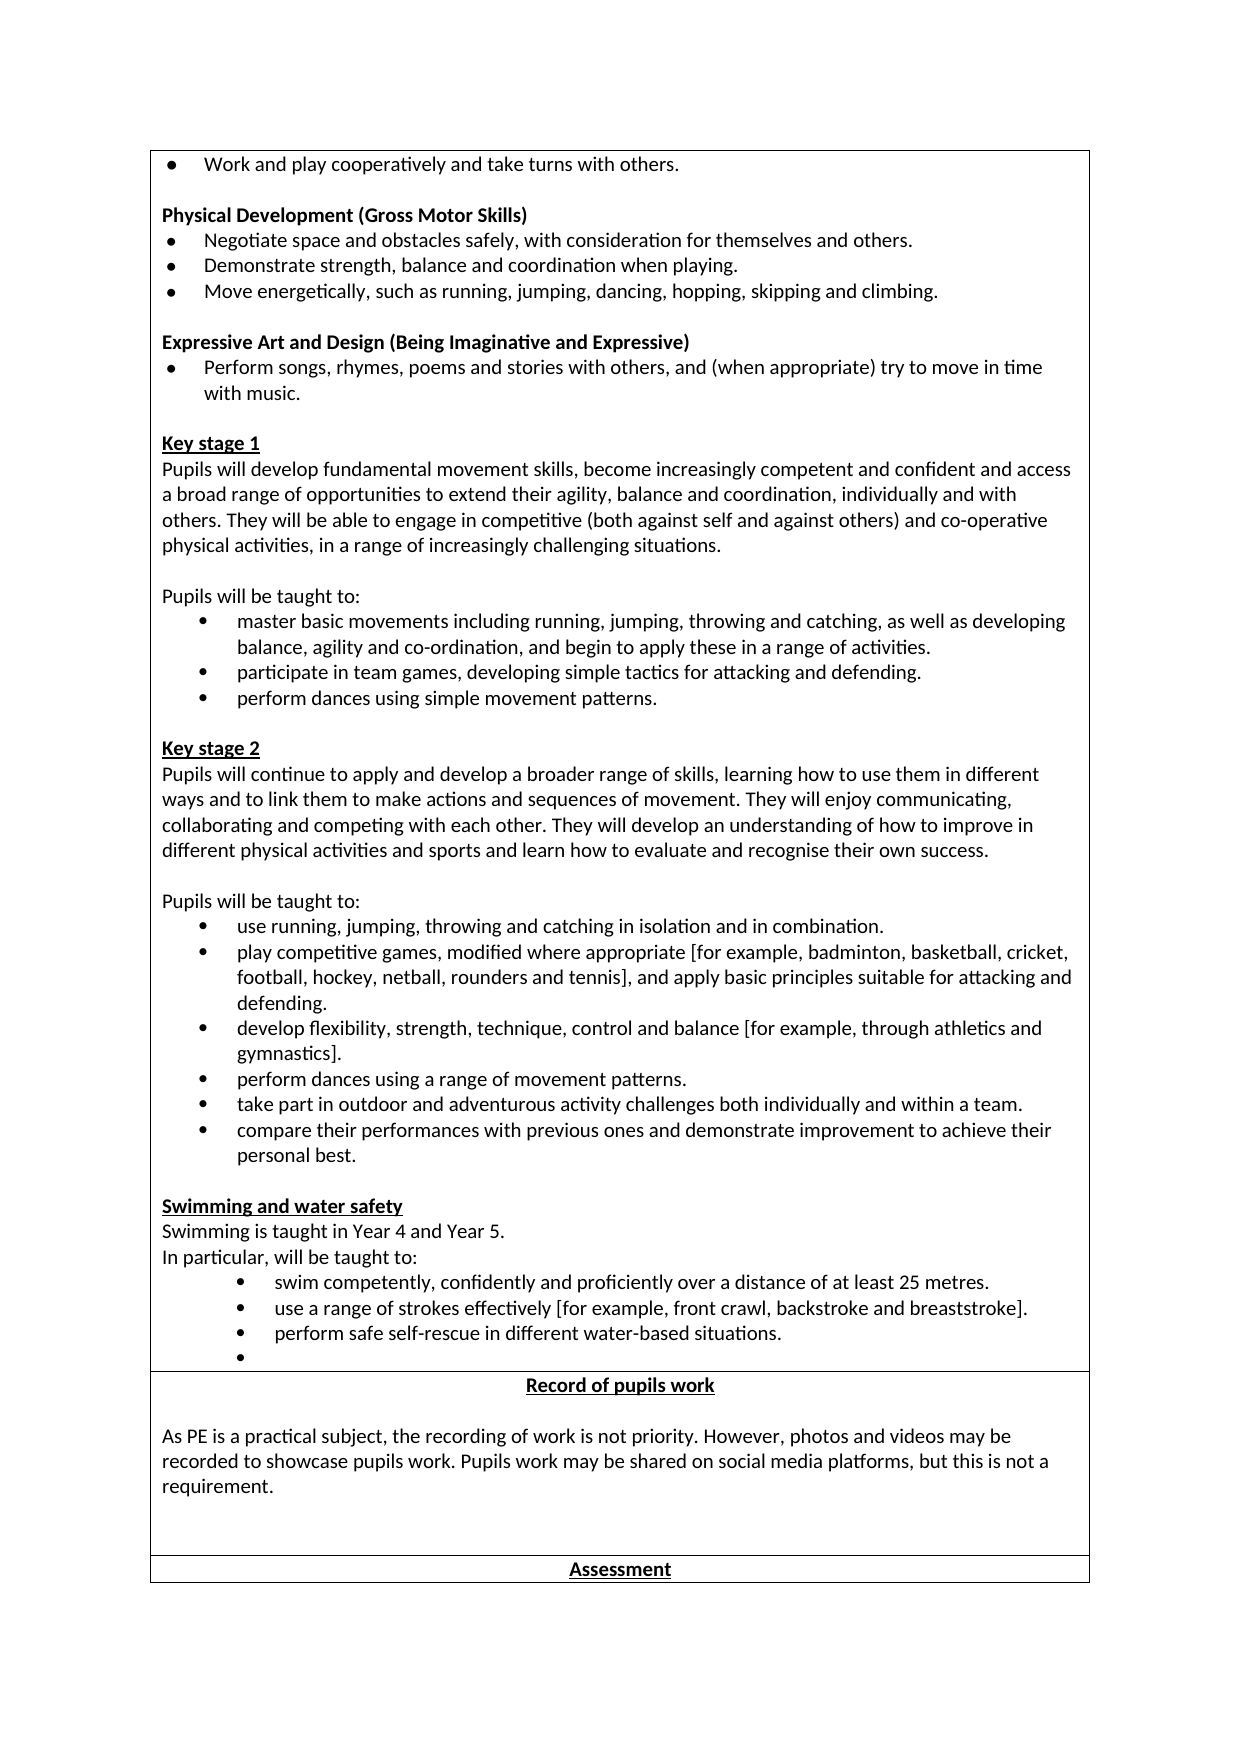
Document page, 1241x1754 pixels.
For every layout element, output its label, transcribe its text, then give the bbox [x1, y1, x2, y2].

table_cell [151, 151, 1089, 1371]
table_cell Record of pupils work As PE is a practical subject, the recording of work is not priority. However, photos and videos may be recorded to showcase pupils work. Pupils work may be shared on social media platforms, but this is not a requirement. [151, 1372, 1089, 1555]
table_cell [151, 1556, 1089, 1582]
